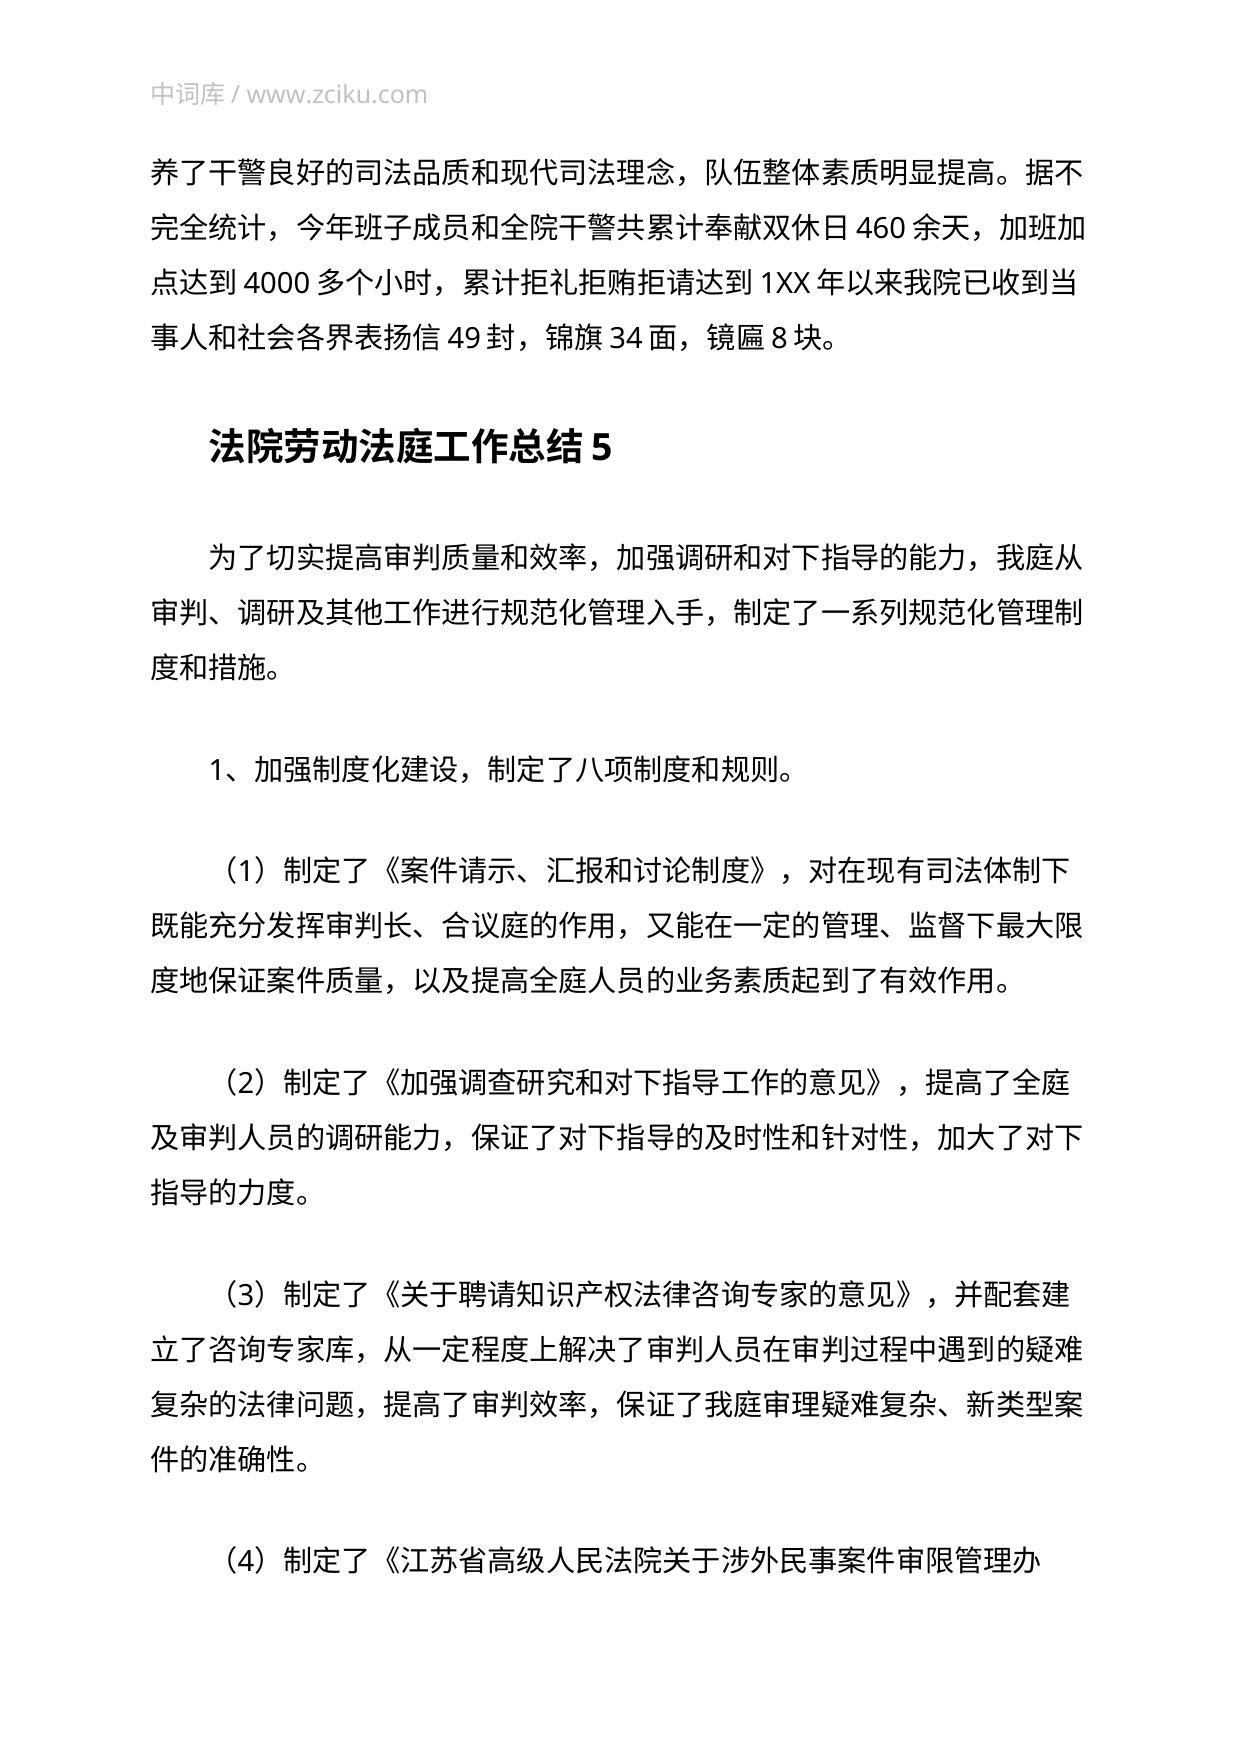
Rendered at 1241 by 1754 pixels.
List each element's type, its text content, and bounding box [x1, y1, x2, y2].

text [150, 150, 1090, 357]
text （1）制定了《案件请示、汇报和讨论制度》，对在现有司法体制下既能充分发挥审判长、合议庭的作用，又能在一定的管理、监督下最大限度地保证案件质量，以及提高全庭人员的业务素质起到了有效作用。 [150, 848, 1090, 1000]
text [150, 1538, 1090, 1580]
text （2）制定了《加强调查研究和对下指导工作的意见》，提高了全庭及审判人员的调研能力，保证了对下指导的及时性和针对性，加大了对下指导的力度。 [150, 1060, 1090, 1212]
text （3）制定了《关于聘请知识产权法律咨询专家的意见》，并配套建立了咨询专家库，从一定程度上解决了审判人员在审判过程中遇到的疑难复杂的法律问题，提高了审判效率，保证了我庭审理疑难复杂、新类型案件的准确性。 [150, 1271, 1090, 1478]
text 为了切实提高审判质量和效率，加强调研和对下指导的能力，我庭从审判、调研及其他工作进行规范化管理入手，制定了一系列规范化管理制度和措施。 [150, 534, 1090, 687]
text 法院劳动法庭工作总结5 [150, 417, 1090, 471]
text 1、加强制度化建设，制定了八项制度和规则。 [150, 746, 1090, 788]
